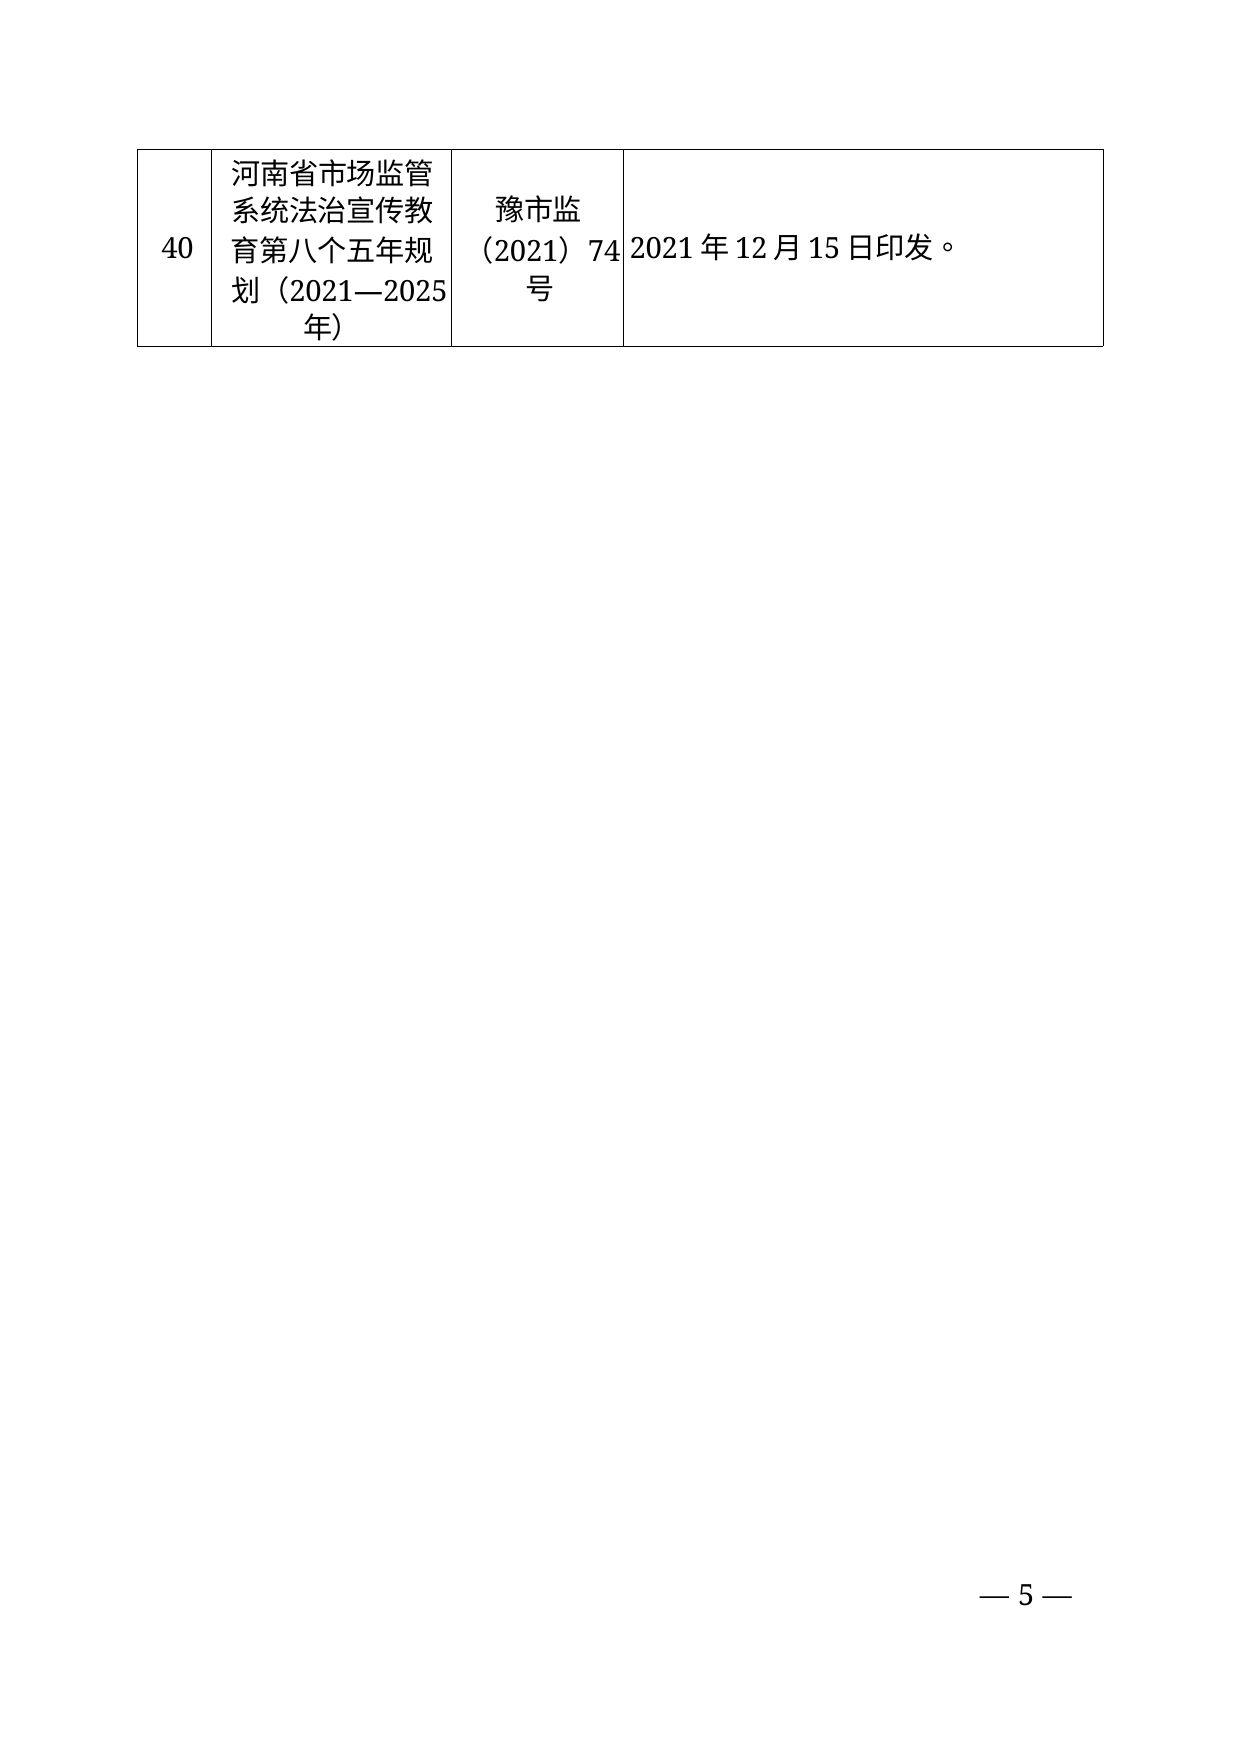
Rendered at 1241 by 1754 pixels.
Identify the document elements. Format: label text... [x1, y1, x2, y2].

table_cell 40 [138, 150, 211, 346]
table_cell 2021年12月15日印发。 [624, 150, 1103, 346]
table_cell 河南省市场监管 系统法治宣传教 育第八个五年规 划（2021—2025 年） [212, 150, 451, 346]
table_cell 豫市监 （2021）74 号 [452, 150, 623, 346]
